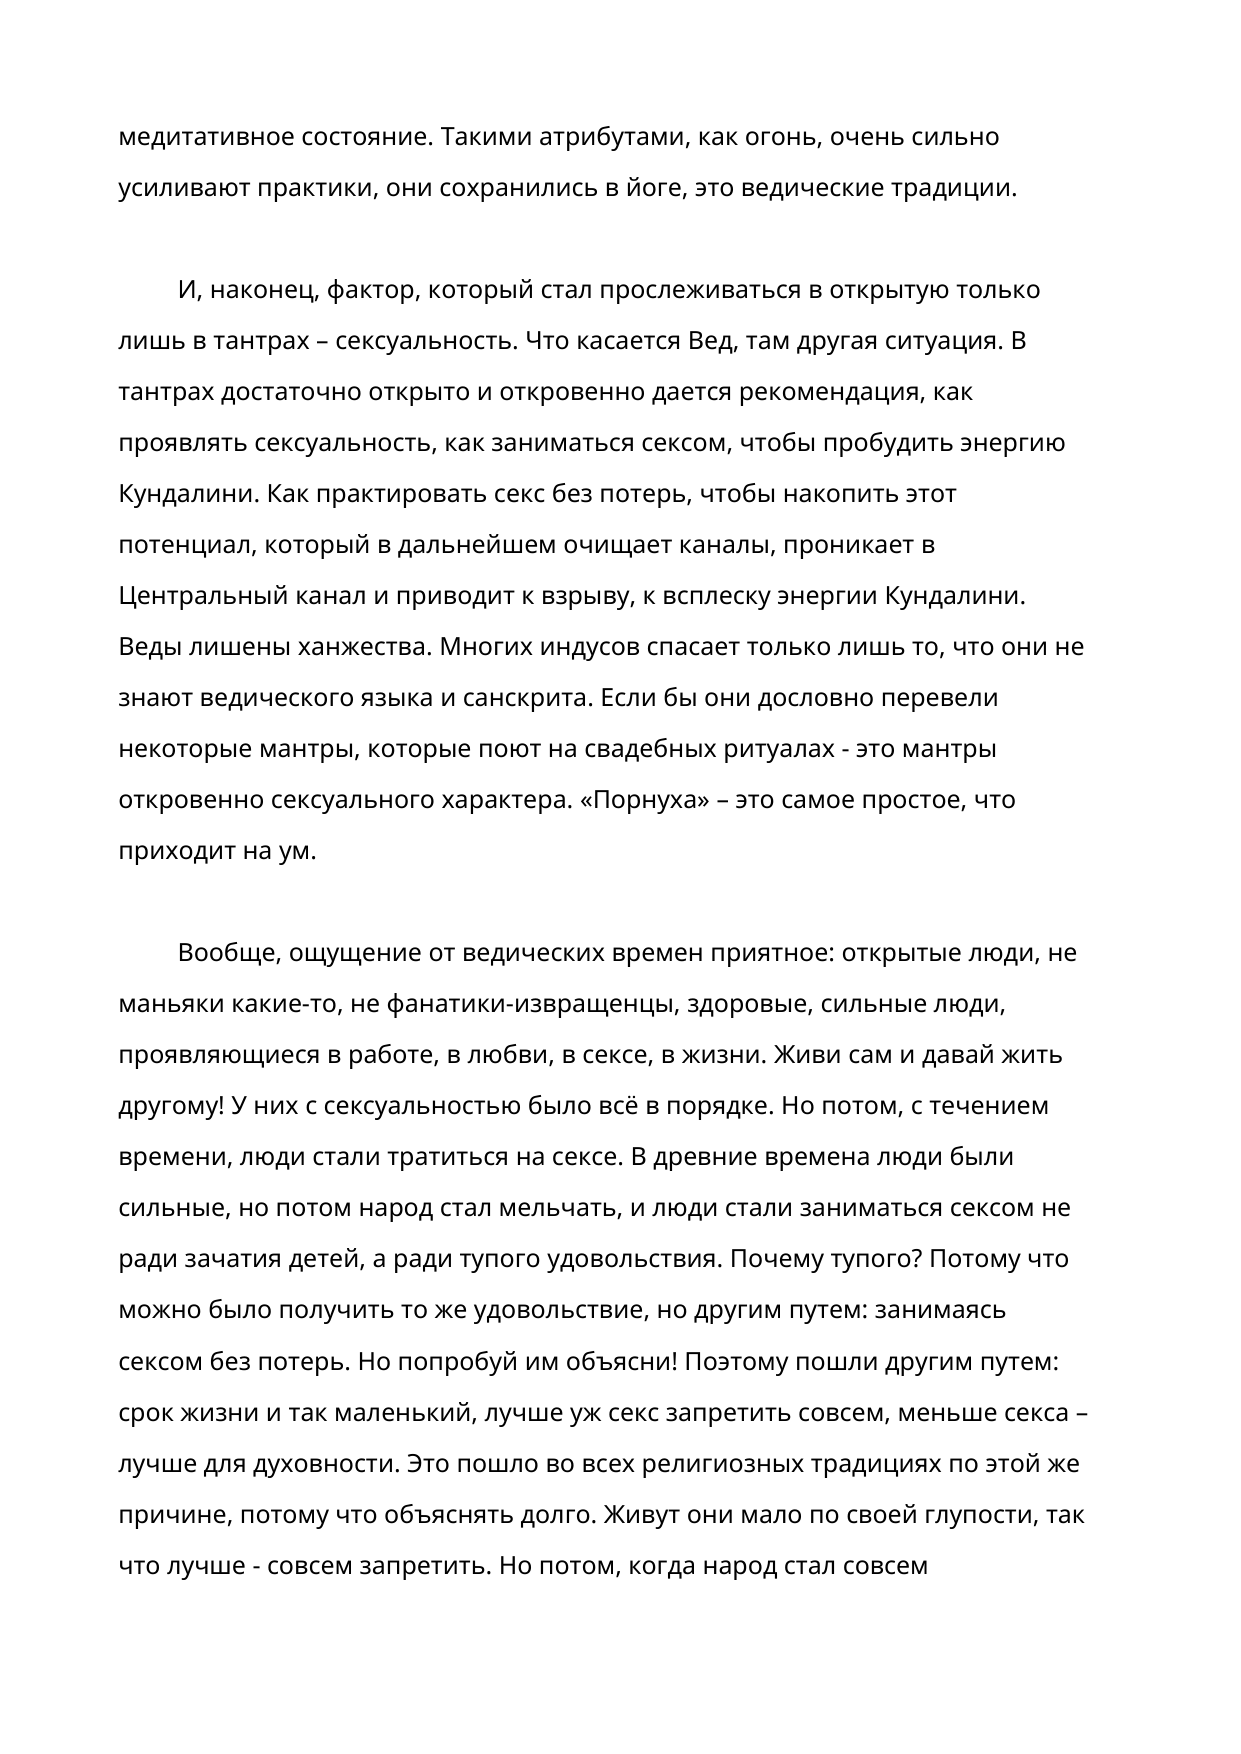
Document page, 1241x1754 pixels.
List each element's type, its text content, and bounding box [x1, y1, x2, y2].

text И, наконец, фактор, который стал прослеживаться в открытую только лишь в тантрах – сексуальность. Что касается Вед, там другая ситуация. В тантрах достаточно открыто и откровенно дается рекомендация, как проявлять сексуальность, как заниматься сексом, чтобы пробудить энергию Кундалини. Как практировать секс без потерь, чтобы накопить этот потенциал, который в дальнейшем очищает каналы, проникает в Центральный канал и приводит к взрыву, к всплеску энергии Кундалини. Веды лишены ханжества. Многих индусов спасает только лишь то, что они не знают ведического языка и санскрита. Если бы они дословно перевели некоторые мантры, которые поют на свадебных ритуалах - это мантры откровенно сексуального характера. «Порнуха» – это самое простое, что приходит на ум. [118, 271, 1093, 867]
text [118, 935, 1093, 1581]
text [118, 118, 1093, 203]
